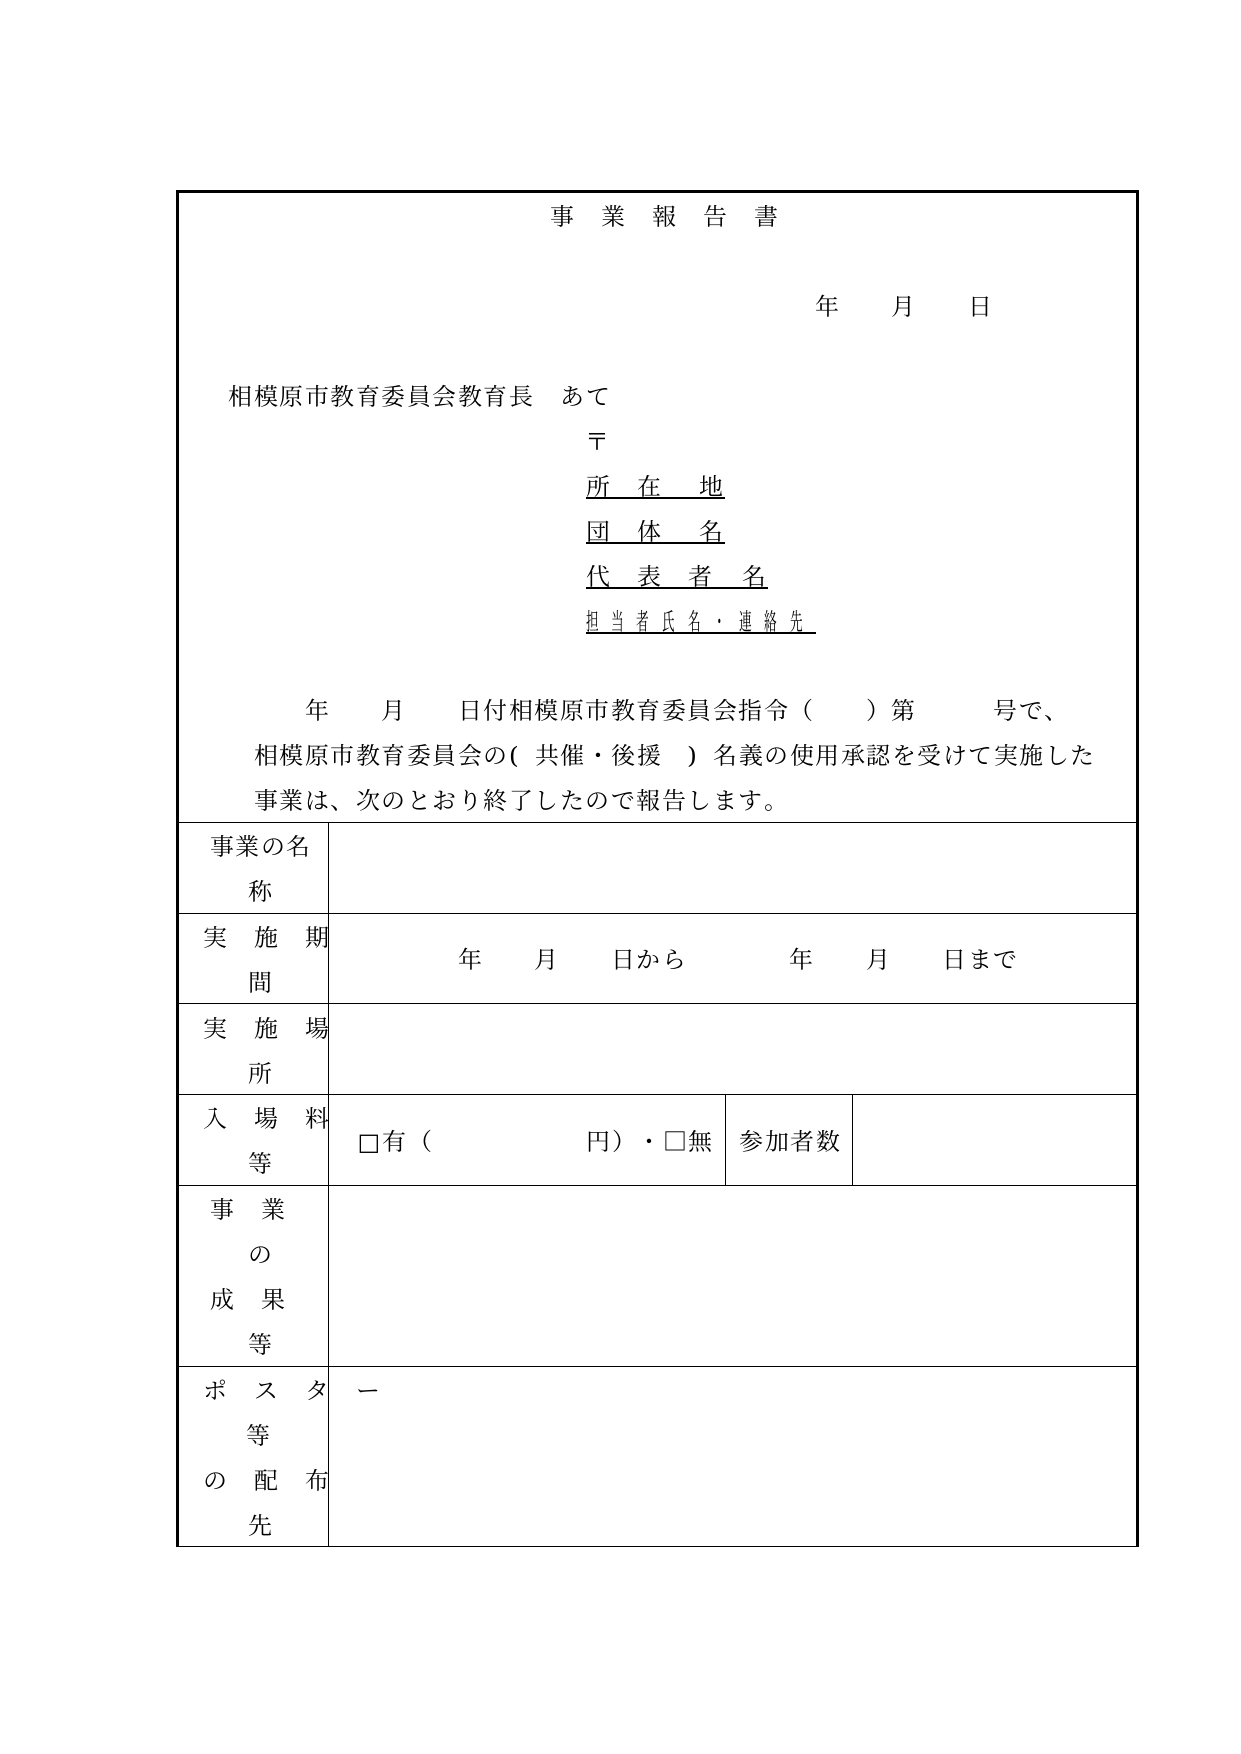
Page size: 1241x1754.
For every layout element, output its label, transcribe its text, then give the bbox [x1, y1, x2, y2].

table_cell [329, 1367, 1136, 1546]
table_cell 実施期間 [179, 914, 328, 1003]
table_cell 事業の 成果等 [179, 1186, 328, 1366]
table_cell ポスター等 の配布先 [179, 1367, 328, 1546]
table_cell [329, 1004, 1136, 1094]
table_cell 参加者数 [726, 1095, 852, 1185]
table_cell [329, 823, 1136, 912]
table_cell [329, 1186, 1136, 1366]
table_cell 実施場所 [179, 1004, 328, 1094]
table_cell □有（ 円）・□無 [329, 1095, 725, 1185]
table_cell 年 月 日から 年 月 日まで [329, 914, 1136, 1003]
table_cell [853, 1095, 1136, 1185]
table_header 事 業 報 告 書 年 月 日 相模原市教育委員会教育長 あて 〒 所在地 団体名 代表者名 担当者氏名・連絡先 年 月 日付相模原市教育委員会指令（ ）第 号で、 相模原市教育委員会の( 共催・後援 )名義の使用承認を受けて実施した 事業は、次のとおり終了したので報告します。 [179, 193, 1136, 822]
table_cell 事業の名称 [179, 823, 328, 912]
table_cell 入場料等 [179, 1095, 328, 1185]
